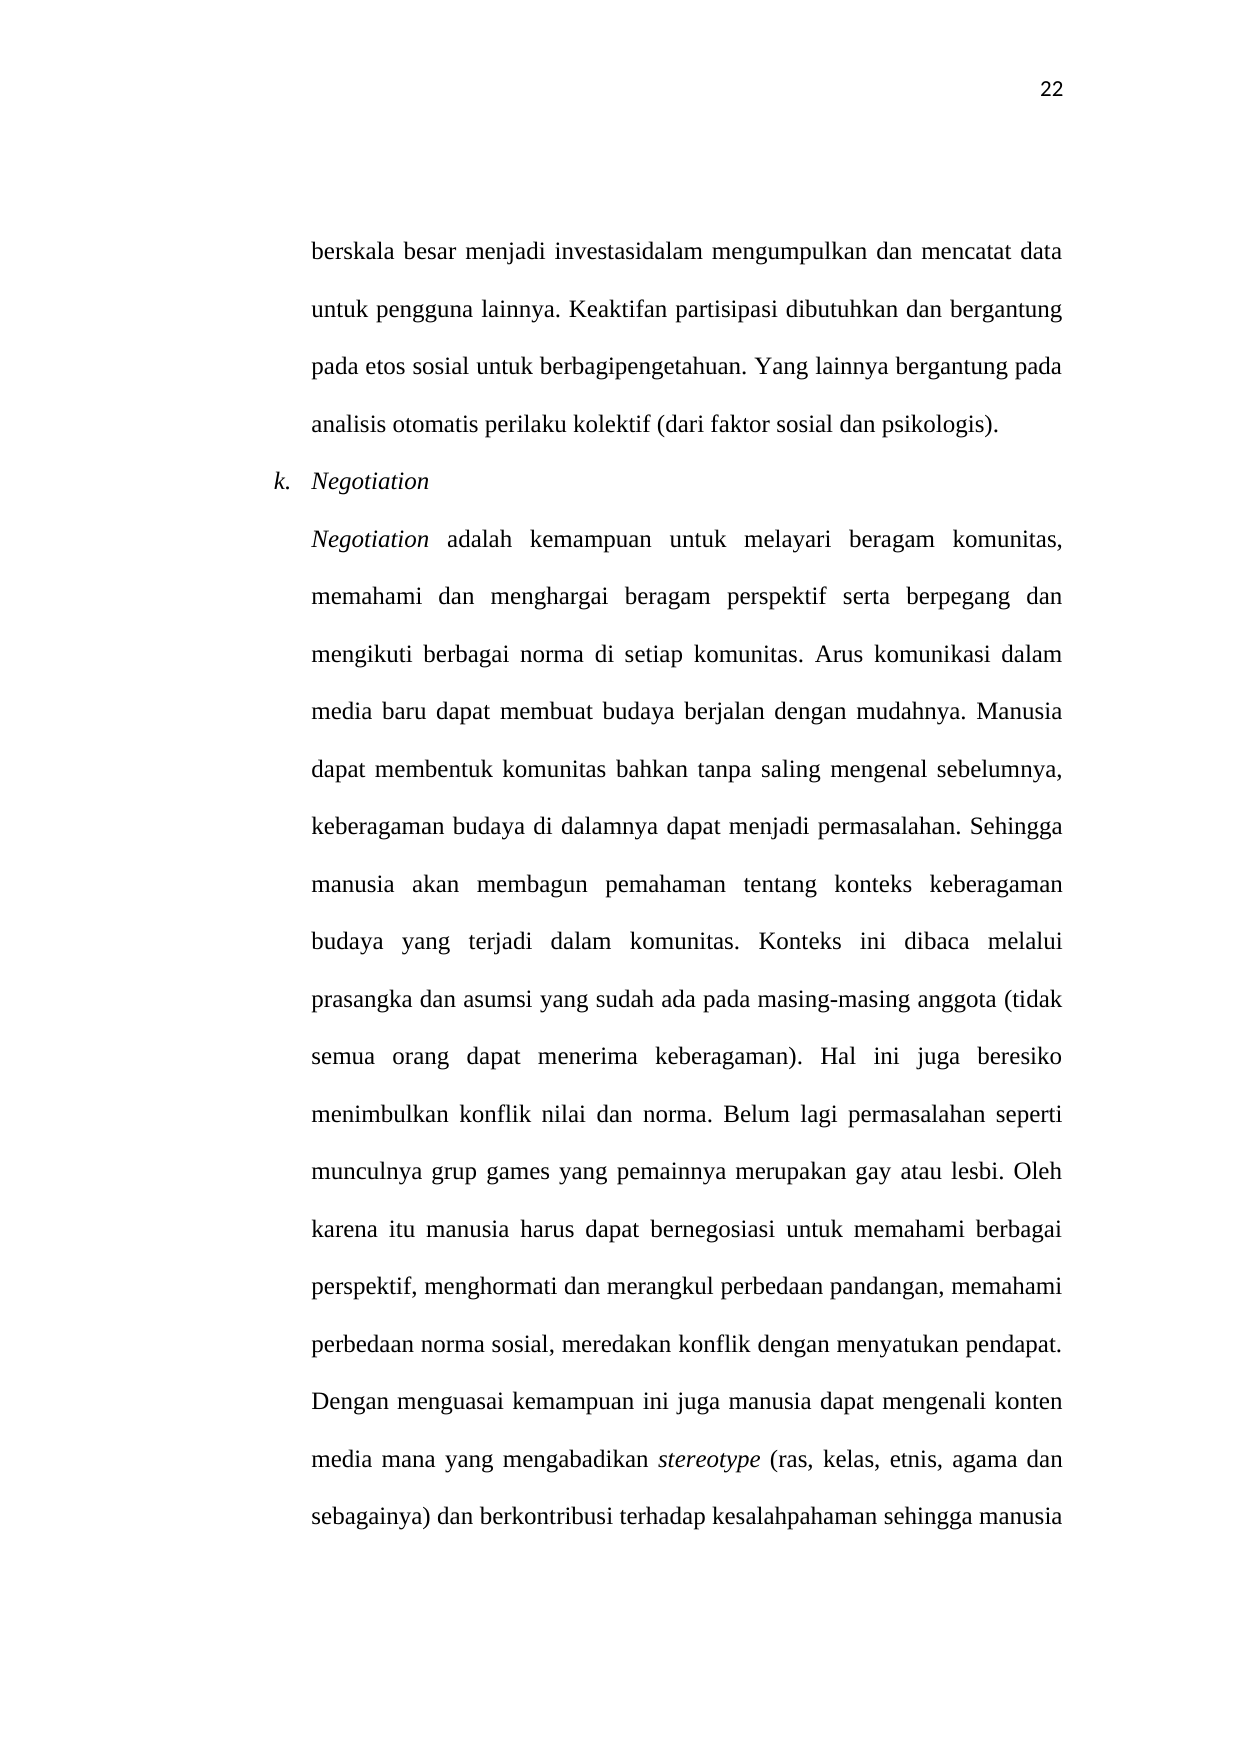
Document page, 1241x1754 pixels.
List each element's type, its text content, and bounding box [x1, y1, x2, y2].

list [311, 524, 1063, 1530]
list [311, 236, 1063, 437]
list Negotiation [274, 466, 1063, 495]
